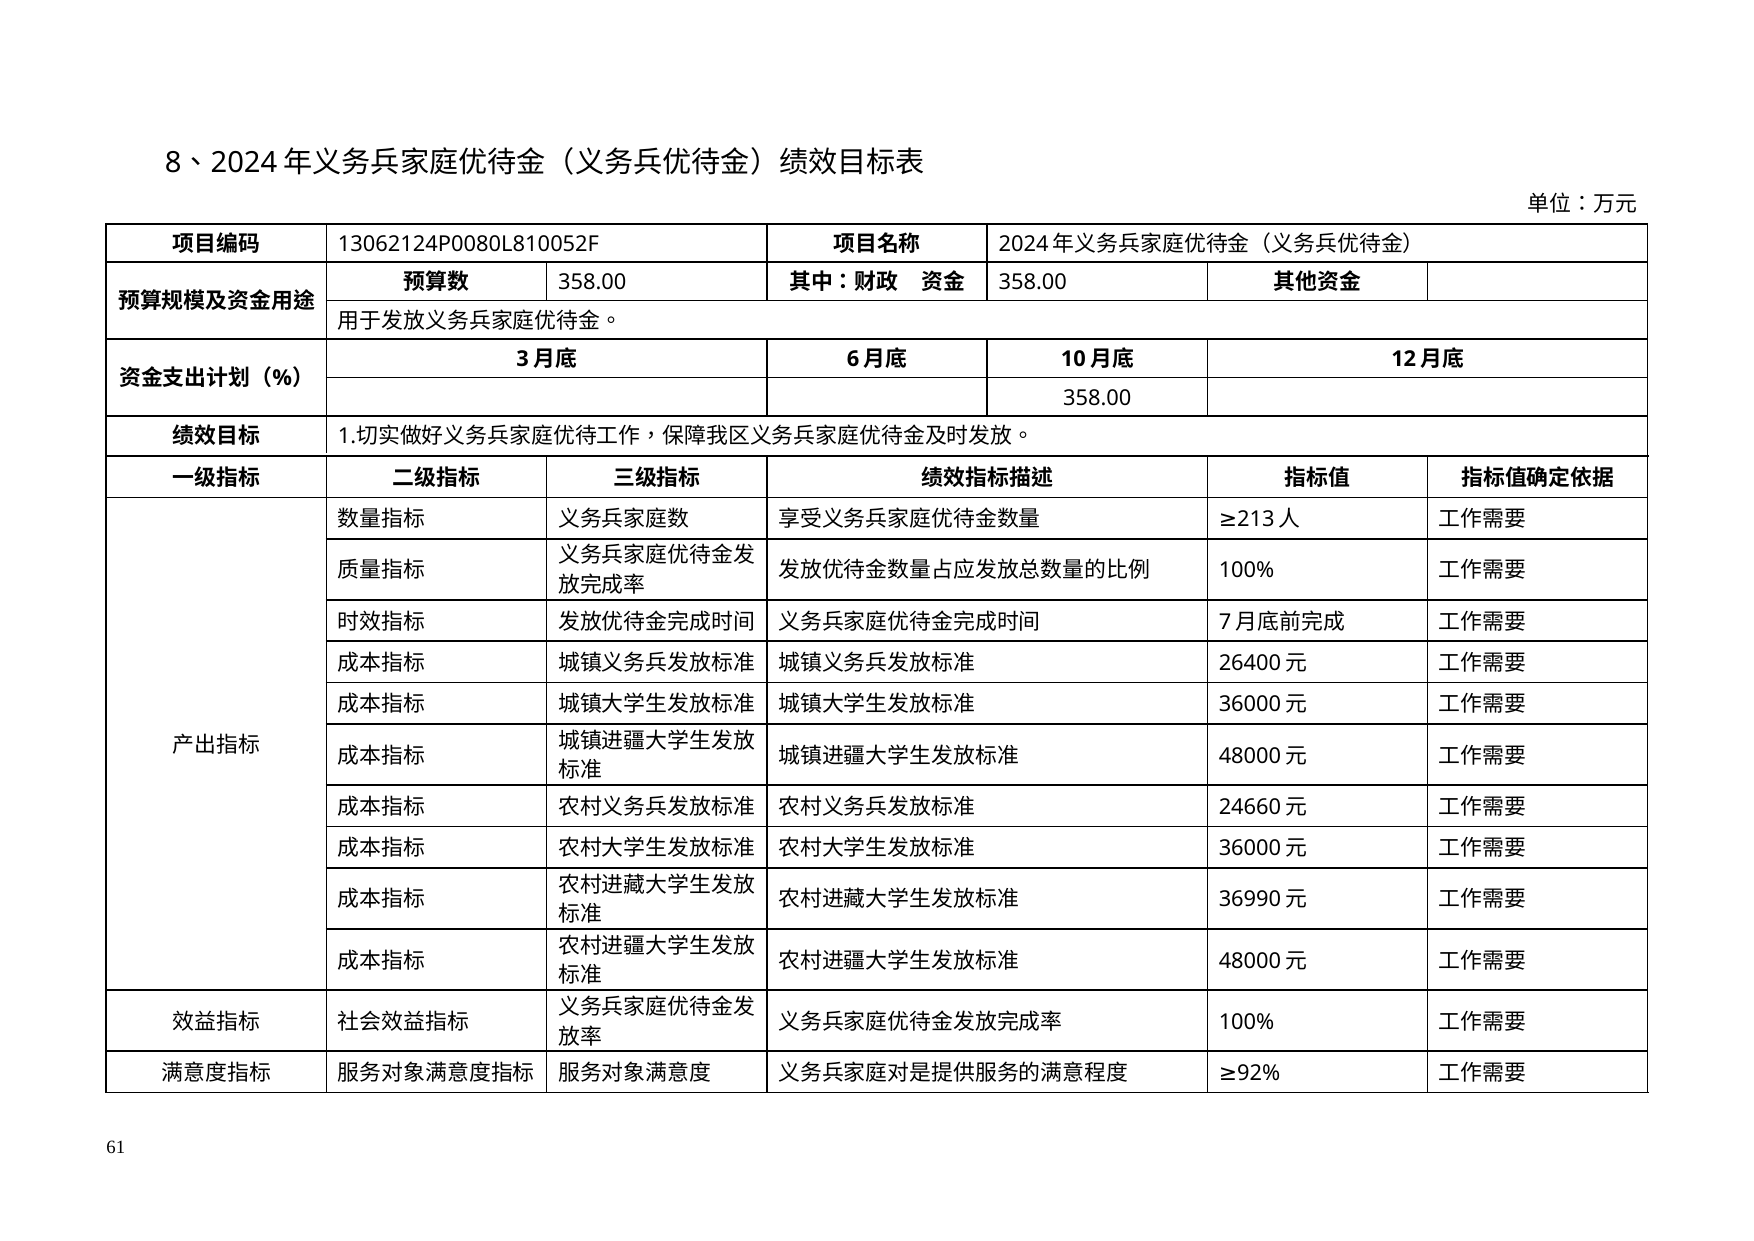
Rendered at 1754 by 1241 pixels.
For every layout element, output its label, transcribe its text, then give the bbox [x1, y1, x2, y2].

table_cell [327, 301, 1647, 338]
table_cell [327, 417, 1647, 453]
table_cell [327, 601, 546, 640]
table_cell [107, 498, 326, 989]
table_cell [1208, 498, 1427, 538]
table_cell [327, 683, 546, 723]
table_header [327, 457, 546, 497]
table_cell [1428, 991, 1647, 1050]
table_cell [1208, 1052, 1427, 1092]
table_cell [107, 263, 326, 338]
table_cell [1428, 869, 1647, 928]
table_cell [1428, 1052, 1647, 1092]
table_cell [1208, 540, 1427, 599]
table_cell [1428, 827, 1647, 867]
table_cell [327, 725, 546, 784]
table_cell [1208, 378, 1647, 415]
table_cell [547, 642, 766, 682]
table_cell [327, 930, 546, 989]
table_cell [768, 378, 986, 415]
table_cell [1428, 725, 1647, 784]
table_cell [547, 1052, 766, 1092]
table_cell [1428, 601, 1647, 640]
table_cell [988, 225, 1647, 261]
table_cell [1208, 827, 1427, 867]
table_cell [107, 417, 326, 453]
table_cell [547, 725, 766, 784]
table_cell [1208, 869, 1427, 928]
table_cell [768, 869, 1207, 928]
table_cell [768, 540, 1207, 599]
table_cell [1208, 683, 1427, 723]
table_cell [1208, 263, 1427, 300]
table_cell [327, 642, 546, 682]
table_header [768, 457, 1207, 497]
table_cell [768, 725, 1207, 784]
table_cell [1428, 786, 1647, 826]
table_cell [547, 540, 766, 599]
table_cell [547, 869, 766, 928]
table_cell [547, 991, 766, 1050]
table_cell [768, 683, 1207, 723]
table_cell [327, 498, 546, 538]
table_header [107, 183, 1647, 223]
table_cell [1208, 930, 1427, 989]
text 8、2024年义务兵家庭优待金（义务兵优待金）绩效目标表 [106, 142, 1648, 181]
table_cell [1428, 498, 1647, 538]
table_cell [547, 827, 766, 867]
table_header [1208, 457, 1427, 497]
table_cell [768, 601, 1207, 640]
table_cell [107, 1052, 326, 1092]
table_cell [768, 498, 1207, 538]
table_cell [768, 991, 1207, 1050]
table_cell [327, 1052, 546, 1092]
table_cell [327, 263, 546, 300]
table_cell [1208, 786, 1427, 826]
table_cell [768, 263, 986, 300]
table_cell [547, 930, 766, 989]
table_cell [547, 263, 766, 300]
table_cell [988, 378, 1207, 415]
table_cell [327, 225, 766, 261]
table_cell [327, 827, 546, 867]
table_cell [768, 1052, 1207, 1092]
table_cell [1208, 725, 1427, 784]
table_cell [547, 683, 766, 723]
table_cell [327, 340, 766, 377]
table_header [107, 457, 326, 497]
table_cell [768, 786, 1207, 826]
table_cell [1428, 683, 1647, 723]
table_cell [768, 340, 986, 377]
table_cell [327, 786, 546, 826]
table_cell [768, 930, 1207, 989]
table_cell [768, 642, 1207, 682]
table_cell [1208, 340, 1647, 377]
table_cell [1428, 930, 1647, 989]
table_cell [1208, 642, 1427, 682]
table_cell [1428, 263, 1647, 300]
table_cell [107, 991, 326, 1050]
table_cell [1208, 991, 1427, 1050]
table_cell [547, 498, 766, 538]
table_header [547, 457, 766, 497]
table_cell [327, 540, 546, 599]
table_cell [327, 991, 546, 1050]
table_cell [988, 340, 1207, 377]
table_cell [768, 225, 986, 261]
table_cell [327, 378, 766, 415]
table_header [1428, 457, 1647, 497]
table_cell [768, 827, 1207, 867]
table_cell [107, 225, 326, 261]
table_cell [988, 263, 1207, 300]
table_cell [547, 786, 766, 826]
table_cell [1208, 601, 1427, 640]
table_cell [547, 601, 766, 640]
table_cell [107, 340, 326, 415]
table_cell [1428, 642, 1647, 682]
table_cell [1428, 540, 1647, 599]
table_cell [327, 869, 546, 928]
